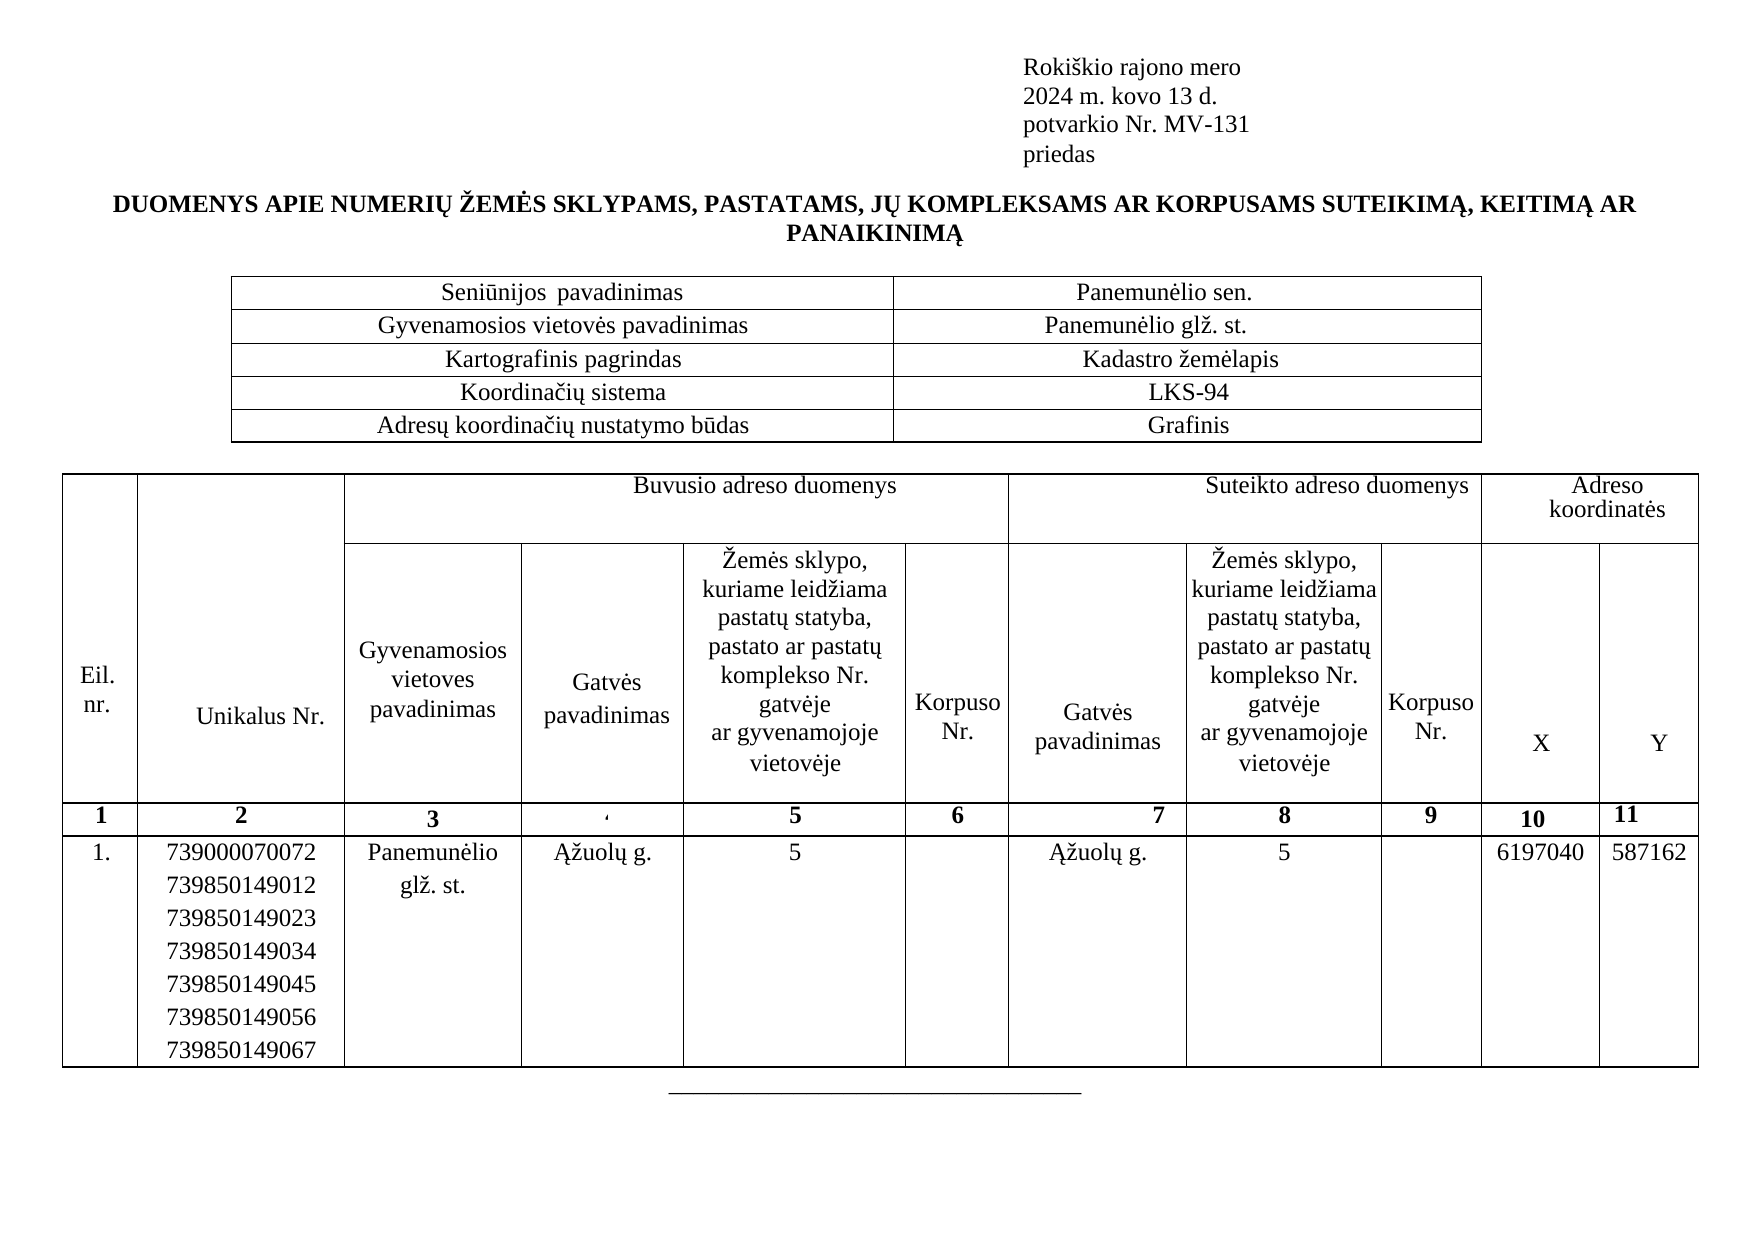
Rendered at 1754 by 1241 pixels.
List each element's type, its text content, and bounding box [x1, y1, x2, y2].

table_cell Ąžuolų g. [522, 837, 683, 1066]
table_cell LKS-94 [894, 377, 1481, 409]
text potvarkio Nr. MV-131 [1023, 109, 1406, 138]
table_cell 739000070072 739850149012 739850149023 739850149034 739850149045 739850149056 739850149067 [138, 837, 344, 1066]
table_cell Žemės sklypo, kuriame leidžiama pastatų statyba, pastato ar pastatų komplekso Nr. gatvėje ar gyvenamojoje vietovėje [1187, 544, 1381, 802]
table_cell 4 [522, 804, 683, 835]
table_cell Panemunėlio glž. st. [345, 837, 521, 1066]
table_cell Kartografinis pagrindas [232, 344, 893, 376]
table_cell 8 [1187, 804, 1381, 835]
table_cell [1382, 837, 1481, 1066]
table_cell Koordinačių sistema [232, 377, 893, 409]
text priedas [1023, 138, 1240, 168]
table_header Unikalus Nr. [138, 475, 344, 802]
table_cell X [1482, 544, 1599, 802]
table_cell 5 [1187, 837, 1381, 1066]
table_cell Kadastro žemėlapis [894, 344, 1481, 376]
table_cell Gyvenamosios vietoves pavadinimas [345, 544, 521, 802]
table_cell Grafinis [894, 410, 1481, 441]
text Rokiškio rajono mero [1023, 52, 1702, 81]
table_cell Ąžuolų g. [1009, 837, 1186, 1066]
table_cell 6197040 [1482, 837, 1599, 1066]
table_cell 11 [1600, 804, 1698, 835]
table_cell 2 [138, 804, 344, 835]
table_cell 9 [1382, 804, 1481, 835]
text _________________________________ [48, 1068, 1702, 1097]
text 2024 m. kovo 13 d. [1023, 81, 1240, 109]
table_header Buvusio adreso duomenys [345, 475, 1008, 543]
table_cell Gatvės pavadinimas [522, 544, 683, 802]
table_cell Korpuso Nr. [1382, 544, 1481, 802]
table_header Panemunėlio sen. [894, 277, 1481, 309]
table_cell Korpuso Nr. [906, 544, 1008, 802]
table_cell 5 [684, 804, 905, 835]
table_cell [906, 837, 1008, 1066]
table_cell 10 [1482, 804, 1599, 835]
table_cell 7 [1009, 804, 1186, 835]
table_cell 1 [63, 804, 137, 835]
table_header Adreso koordinatės [1482, 475, 1698, 543]
table_header Seniūnijos pavadinimas [232, 277, 893, 309]
table_cell 5 [684, 837, 905, 1066]
table_header Eil. nr. [63, 475, 137, 802]
table_header Suteikto adreso duomenys [1009, 475, 1481, 543]
table_cell 587162 [1600, 837, 1698, 1066]
table_cell Adresų koordinačių nustatymo būdas [232, 410, 893, 441]
text DUOMENYS APIE NUMERIŲ ŽEMĖS SKLYPAMS, PASTATAMS, JŲ KOMPLEKSAMS AR KORPUSAMS SUTEIKIMĄ, KEITIMĄ AR [48, 189, 1702, 218]
table_cell 3 [345, 804, 521, 835]
table_cell Gyvenamosios vietovės pavadinimas [232, 310, 893, 342]
table_cell 1. [63, 837, 137, 1066]
table_cell Panemunėlio glž. st. [894, 310, 1481, 342]
table_cell Y [1600, 544, 1698, 802]
table_cell 6 [906, 804, 1008, 835]
table_cell Žemės sklypo, kuriame leidžiama pastatų statyba, pastato ar pastatų komplekso Nr. gatvėje ar gyvenamojoje vietovėje [684, 544, 905, 802]
text PANAIKINIMĄ [48, 218, 1702, 247]
table_cell Gatvės pavadinimas [1009, 544, 1186, 802]
